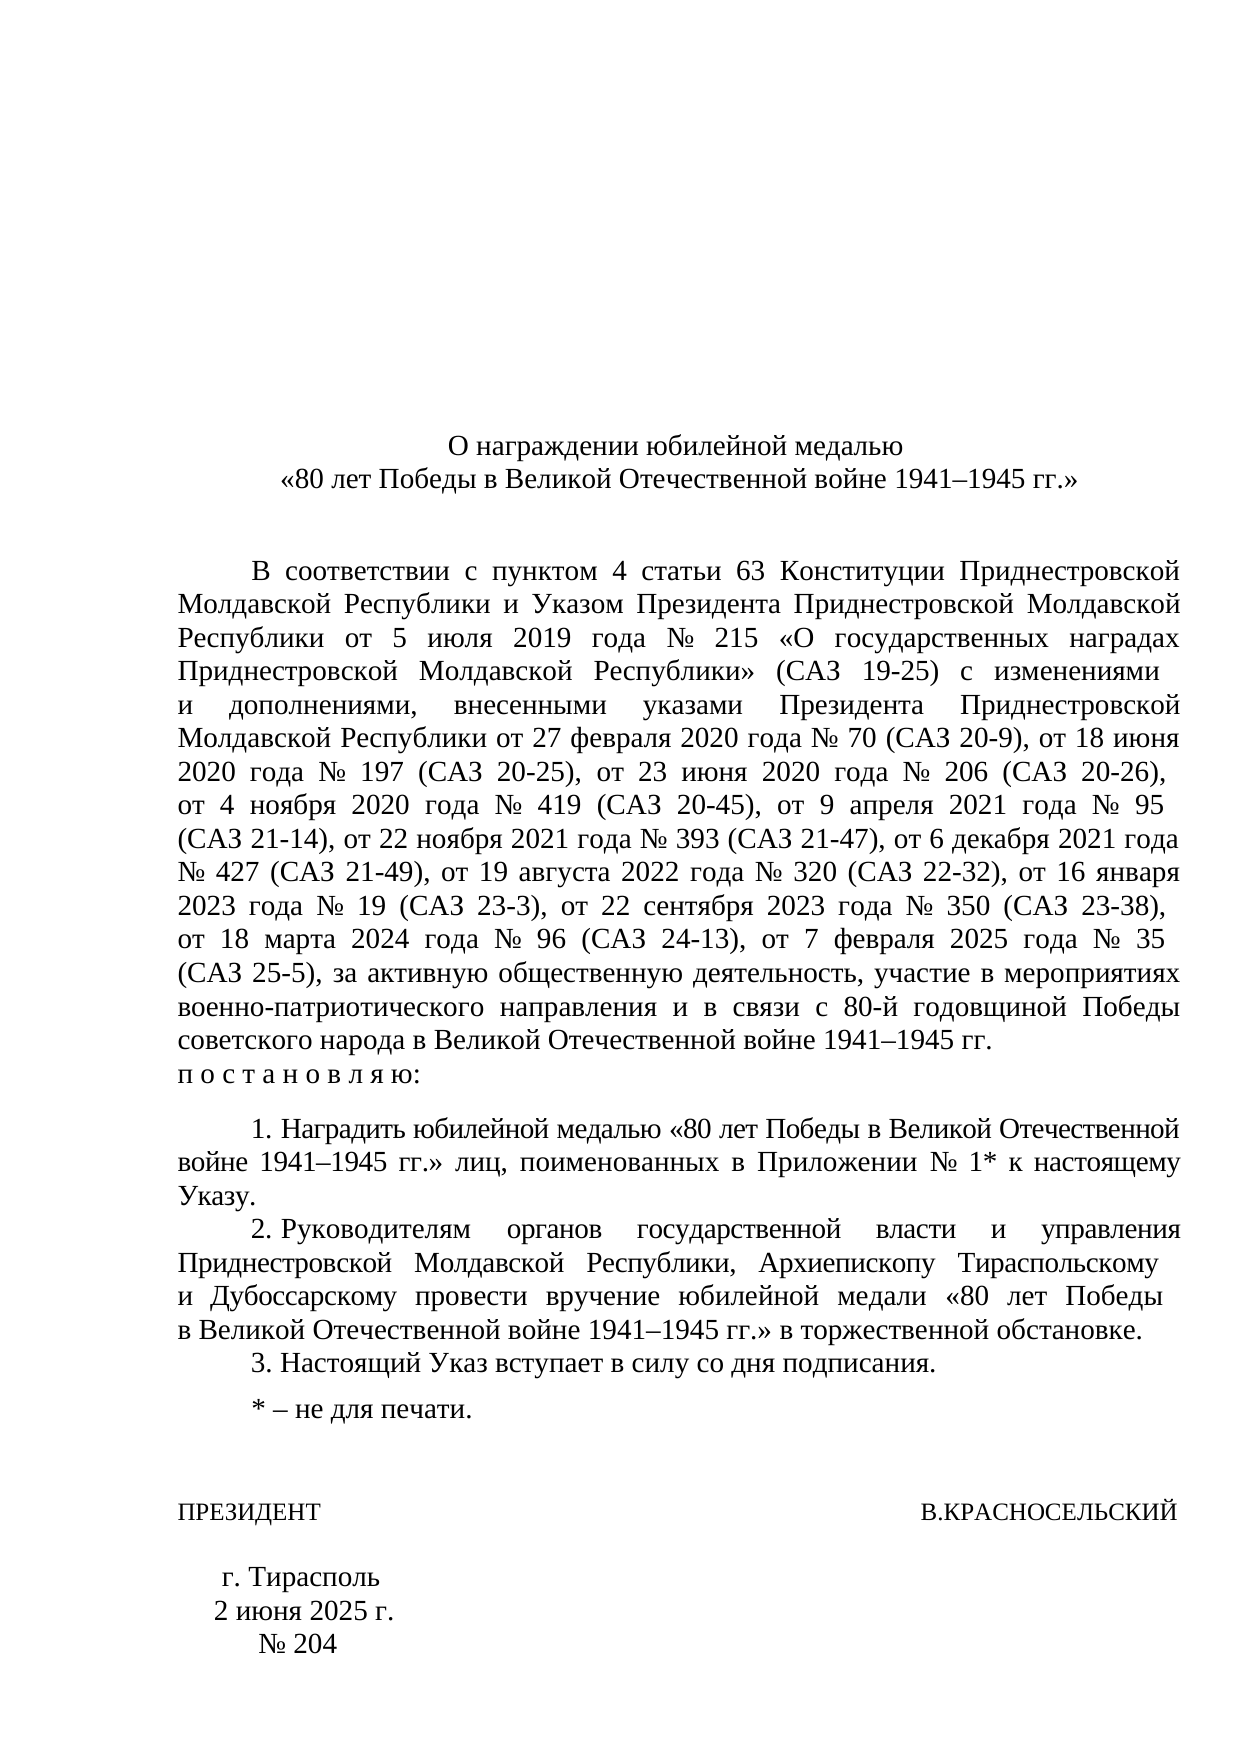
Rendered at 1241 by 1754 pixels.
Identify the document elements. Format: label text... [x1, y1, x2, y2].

text В соответствии с пунктом 4 статьи 63 Конституции Приднестровской Молдавской Республики и Указом Президента Приднестровской Молдавской Республики от 5 июля 2019 года № 215 «О государственных наградах Приднестровской Молдавской Республики» (САЗ 19-25) с изменениями и дополнениями, внесенными указами Президента Приднестровской Молдавской Республики от 27 февраля 2020 года № 70 (САЗ 20-9), от 18 июня 2020 года № 197 (САЗ 20-25), от 23 июня 2020 года № 206 (САЗ 20-26), от 4 ноября 2020 года № 419 (САЗ 20-45), от 9 апреля 2021 года № 95 (САЗ 21-14), от 22 ноября 2021 года № 393 (САЗ 21-47), от 6 декабря 2021 года № 427 (САЗ 21-49), от 19 августа 2022 года № 320 (САЗ 22-32), от 16 января 2023 года № 19 (САЗ 23-3), от 22 сентября 2023 года № 350 (САЗ 23-38), от 18 марта 2024 года № 96 (САЗ 24-13), от 7 февраля 2025 года № 35 (САЗ 25-5), за активную общественную деятельность, участие в мероприятиях военно-патриотического направления и в связи с 80-й годовщиной Победы советского народа в Великой Отечественной войне 1941–1945 гг. [177, 553, 1181, 1056]
text О награждении юбилейной медалью «80 лет Победы в Великой Отечественной войне 1941–1945 гг.» [177, 428, 1181, 495]
text № 204 [177, 1626, 1181, 1660]
text 2 июня 2025 г. [177, 1593, 1181, 1626]
text ПРЕЗИДЕНТ В.КРАСНОСЕЛЬСКИЙ [177, 1497, 1181, 1526]
list Руководителям органов государственной власти и управления Приднестровской Молдавской Республики, Архиепископу Тираспольскому и Дубоссарскому провести вручение юбилейной медали «80 лет Победы в Великой Отечественной войне 1941–1945 гг.» в торжественной обстановке. [177, 1211, 1181, 1346]
text г. Тирасполь [177, 1559, 1181, 1593]
list Наградить юбилейной медалью «80 лет Победы в Великой Отечественной войне 1941–1945 гг.» лиц, поименованных в Приложении № 1* к настоящему Указу. [177, 1111, 1181, 1211]
text 3. Настоящий Указ вступает в силу со дня подписания. [251, 1346, 1181, 1379]
text * – не для печати. [177, 1391, 1181, 1425]
text п о с т а н о в л я ю: [177, 1056, 1181, 1089]
